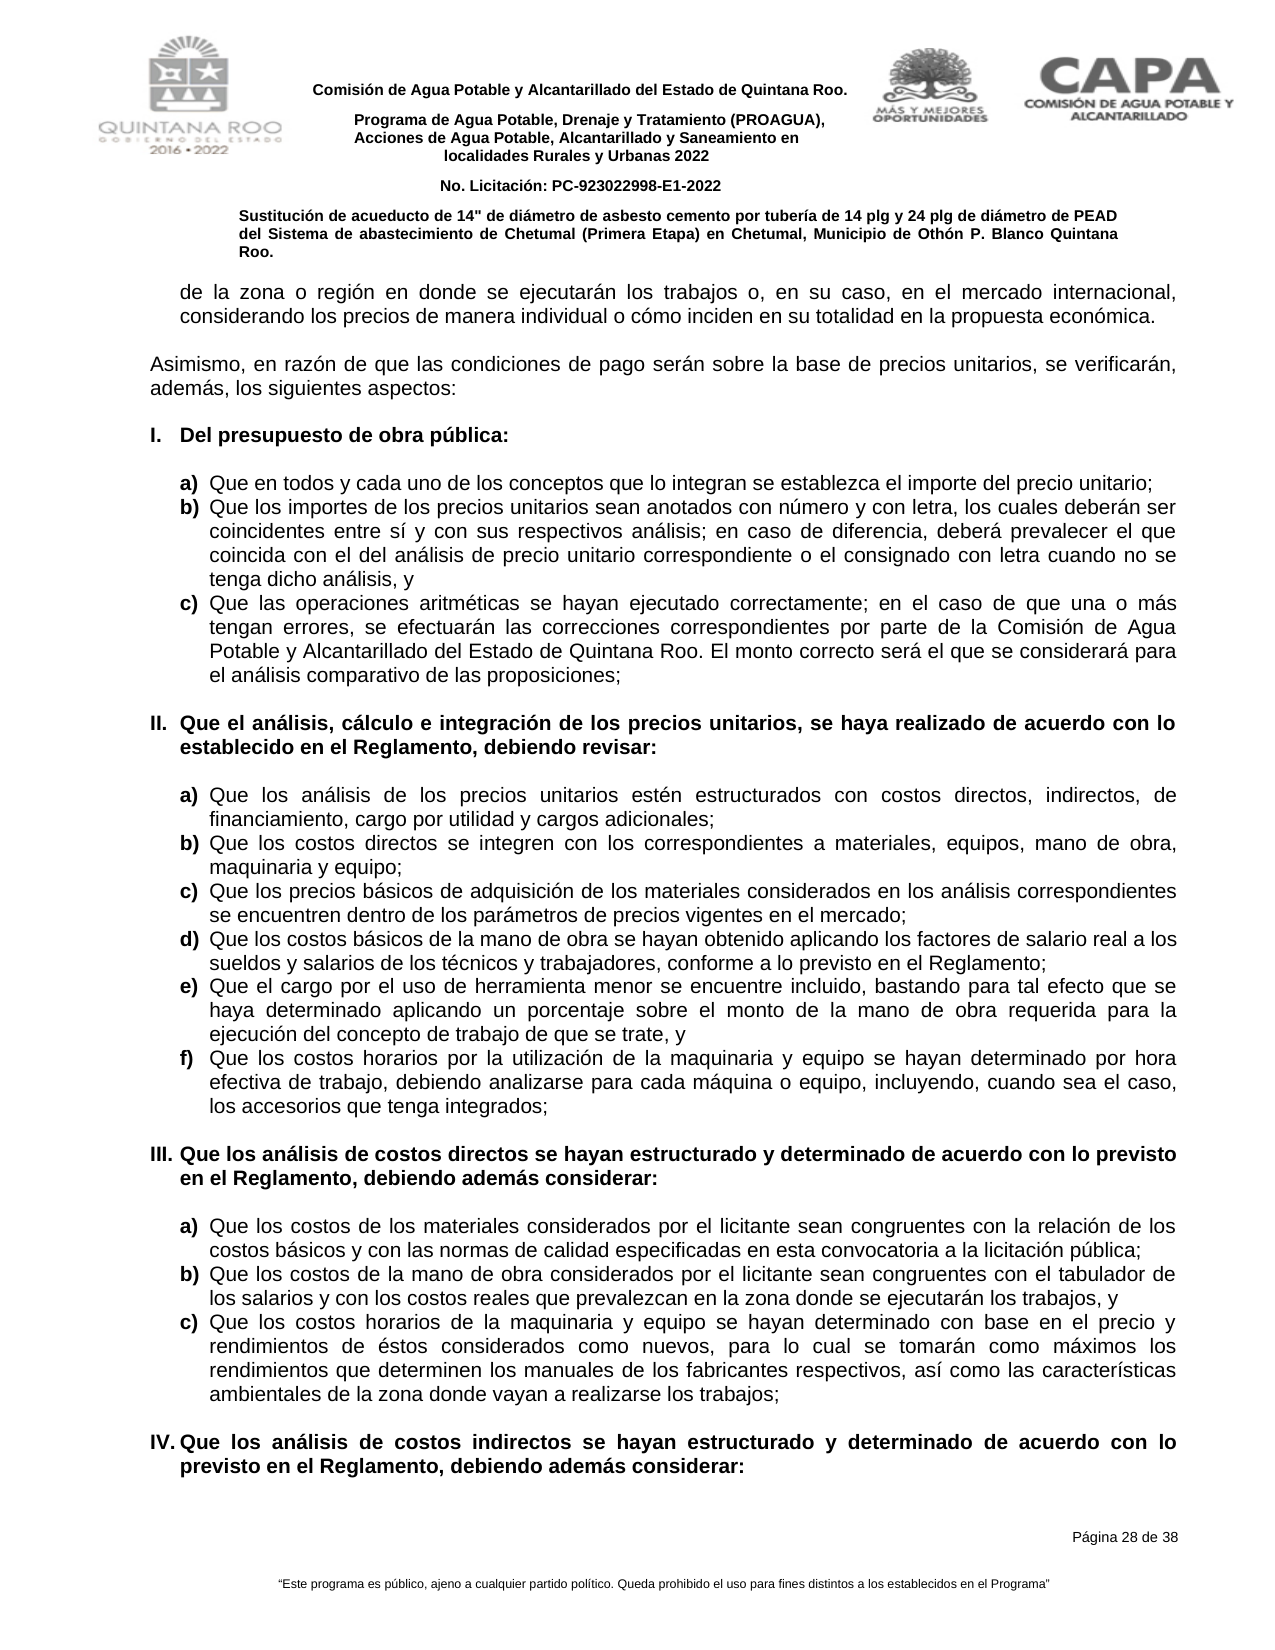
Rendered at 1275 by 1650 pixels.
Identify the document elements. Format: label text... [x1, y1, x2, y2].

text e) Que el cargo por el uso de herramienta menor se encuentre incluido, bastando para tal efecto que se haya determinado aplicando un porcentaje sobre el monto de la mano de obra requerida para la ejecución del concepto de trabajo de que se trate, y [179, 974, 1178, 1046]
text a) Que en todos y cada uno de los conceptos que lo integran se establezca el importe del precio unitario; [179, 471, 1178, 495]
text a) Que los análisis de los precios unitarios estén estructurados con costos directos, indirectos, de financiamiento, cargo por utilidad y cargos adicionales; [179, 783, 1178, 831]
text II. Que el análisis, cálculo e integración de los precios unitarios, se haya realizado de acuerdo con lo establecido en el Reglamento, debiendo revisar: [150, 711, 1178, 759]
text a) Que los costos de los materiales considerados por el licitante sean congruentes con la relación de los costos básicos y con las normas de calidad especificadas en esta convocatoria a la licitación pública; [179, 1214, 1178, 1262]
picture [92, 4, 1238, 175]
text f) Que los costos horarios por la utilización de la maquinaria y equipo se hayan determinado por hora efectiva de trabajo, debiendo analizarse para cada máquina o equipo, incluyendo, cuando sea el caso, los accesorios que tenga integrados; [179, 1046, 1178, 1118]
text Asimismo, en razón de que las condiciones de pago serán sobre la base de precios unitarios, se verificarán, además, los siguientes aspectos: [150, 351, 1178, 399]
text c) Que los costos horarios de la maquinaria y equipo se hayan determinado con base en el precio y rendimientos de éstos considerados como nuevos, para lo cual se tomarán como máximos los rendimientos que determinen los manuales de los fabricantes respectivos, así como las características ambientales de la zona donde vayan a realizarse los trabajos; [179, 1310, 1178, 1406]
text III. Que los análisis de costos directos se hayan estructurado y determinado de acuerdo con lo previsto en el Reglamento, debiendo además considerar: [150, 1142, 1178, 1190]
text b) Que los costos de la mano de obra considerados por el licitante sean congruentes con el tabulador de los salarios y con los costos reales que prevalezcan en la zona donde se ejecutarán los trabajos, y [179, 1262, 1178, 1310]
text b) Que los costos directos se integren con los correspondientes a materiales, equipos, mano de obra, maquinaria y equipo; [179, 831, 1178, 878]
text c) Que las operaciones aritméticas se hayan ejecutado correctamente; en el caso de que una o más tengan errores, se efectuarán las correcciones correspondientes por parte de la Comisión de Agua Potable y Alcantarillado del Estado de Quintana Roo. El monto correcto será el que se considerará para el análisis comparativo de las proposiciones; [179, 591, 1178, 687]
text c) Que los precios básicos de adquisición de los materiales considerados en los análisis correspondientes se encuentren dentro de los parámetros de precios vigentes en el mercado; [179, 878, 1178, 926]
text b) Que los importes de los precios unitarios sean anotados con número y con letra, los cuales deberán ser coincidentes entre sí y con sus respectivos análisis; en caso de diferencia, deberá prevalecer el que coincida con el del análisis de precio unitario correspondiente o el consignado con letra cuando no se tenga dicho análisis, y [179, 495, 1178, 591]
text I. Del presupuesto de obra pública: [150, 423, 1178, 447]
text d) Que los costos básicos de la mano de obra se hayan obtenido aplicando los factores de salario real a los sueldos y salarios de los técnicos y trabajadores, conforme a lo previsto en el Reglamento; [179, 926, 1178, 974]
text IV. Que los análisis de costos indirectos se hayan estructurado y determinado de acuerdo con lo previsto en el Reglamento, debiendo además considerar: [150, 1429, 1178, 1477]
